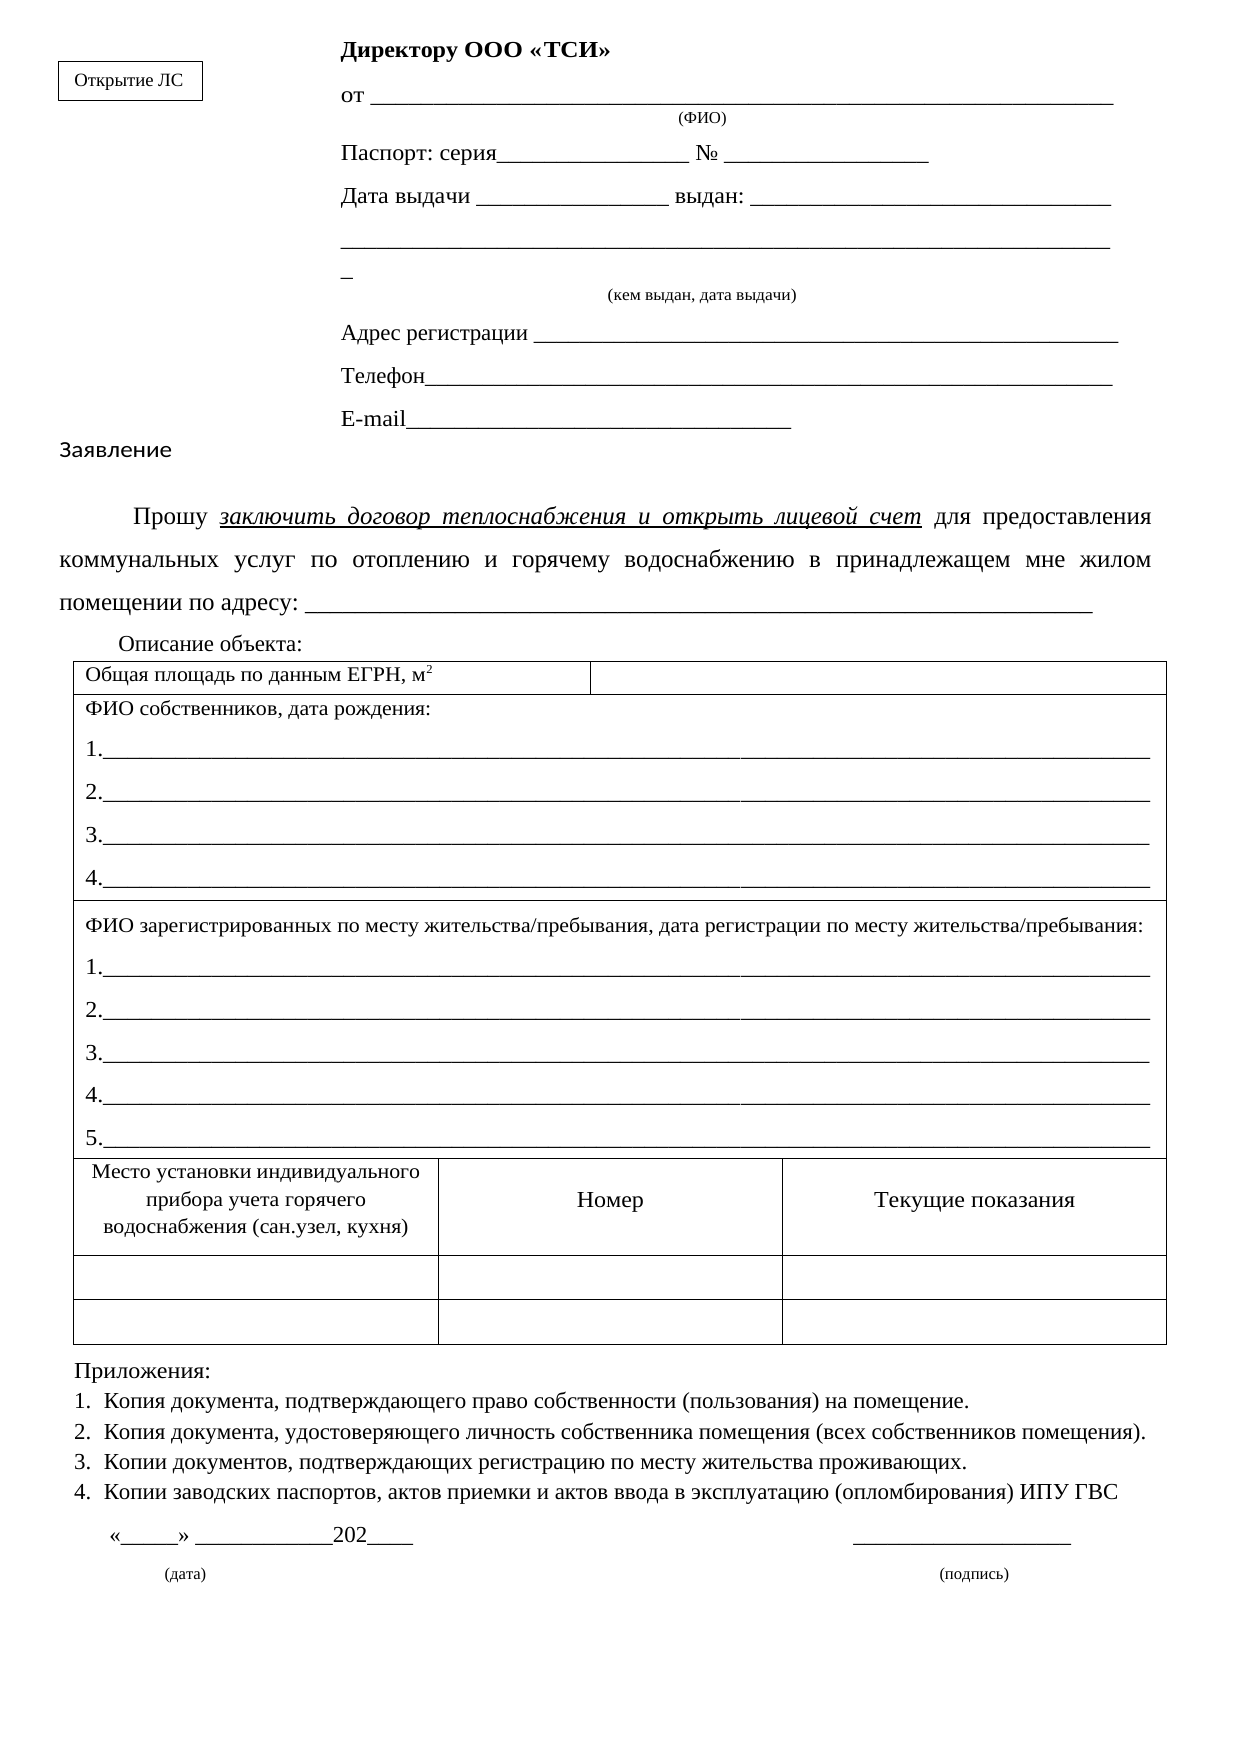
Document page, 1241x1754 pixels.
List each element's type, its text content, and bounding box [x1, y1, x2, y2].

text «_____» ____________202____ ___________________ [103, 1521, 1152, 1547]
list Копия документа, подтверждающего право собственности (пользования) на помещение. [74, 1388, 1152, 1414]
text Описание объекта: [118, 631, 1152, 657]
list Копия документа, удостоверяющего личность собственника помещения (всех собственников помещения). [74, 1418, 1152, 1444]
table_cell Текущие показания [783, 1159, 1166, 1255]
table_cell Место установки индивидуального прибора учета горячего водоснабжения (сан.узел, кухня) [74, 1159, 438, 1255]
text Прошу заключить договор теплоснабжения и открыть лицевой счет для предоставления коммунальных услуг по отоплению и горячему водоснабжению в принадлежащем мне жилом помещении по адресу: _______________________________________________________________ [59, 501, 1152, 616]
table_cell ФИО зарегистрированных по месту жительства/пребывания, дата регистрации по месту жительства/пребывания: 1._______________________________________________________________________________________ 2._______________________________________________________________________________________ 3._______________________________________________________________________________________ 4._______________________________________________________________________________________ 5._______________________________________________________________________________________ [74, 901, 1166, 1158]
table_cell [74, 1300, 438, 1344]
table_cell ФИО собственников, дата рождения: 1._______________________________________________________________________________________ 2._______________________________________________________________________________________ 3._______________________________________________________________________________________ 4._______________________________________________________________________________________ [74, 695, 1166, 900]
table_cell [439, 1256, 782, 1299]
table_cell [783, 1300, 1166, 1344]
table_cell [783, 1256, 1166, 1299]
table_cell [74, 1256, 438, 1299]
text Приложения: [74, 1357, 1152, 1384]
table_cell [439, 1300, 782, 1344]
list Копии заводских паспортов, актов приемки и актов ввода в эксплуатацию (опломбирования) ИПУ ГВС [74, 1478, 1152, 1504]
table_header [591, 662, 1166, 694]
table_header Директору ООО «ТСИ» от ___________________________________________________________ (ФИО) Паспорт: серия________________ № _________________ Дата выдачи ________________ выдан: ______________________________ _________________________________________________________________ (кем выдан, дата выдачи) Адрес регистрации ___________________________________________________ Телефон____________________________________________________________ E-mail________________________________ [325, 30, 1134, 435]
text (дата) (подпись) [103, 1564, 1152, 1583]
table_cell Номер [439, 1159, 782, 1255]
table_header Общая площадь по данным ЕГРН, м2 [74, 662, 590, 694]
list Копии документов, подтверждающих регистрацию по месту жительства проживающих. [74, 1448, 1152, 1474]
